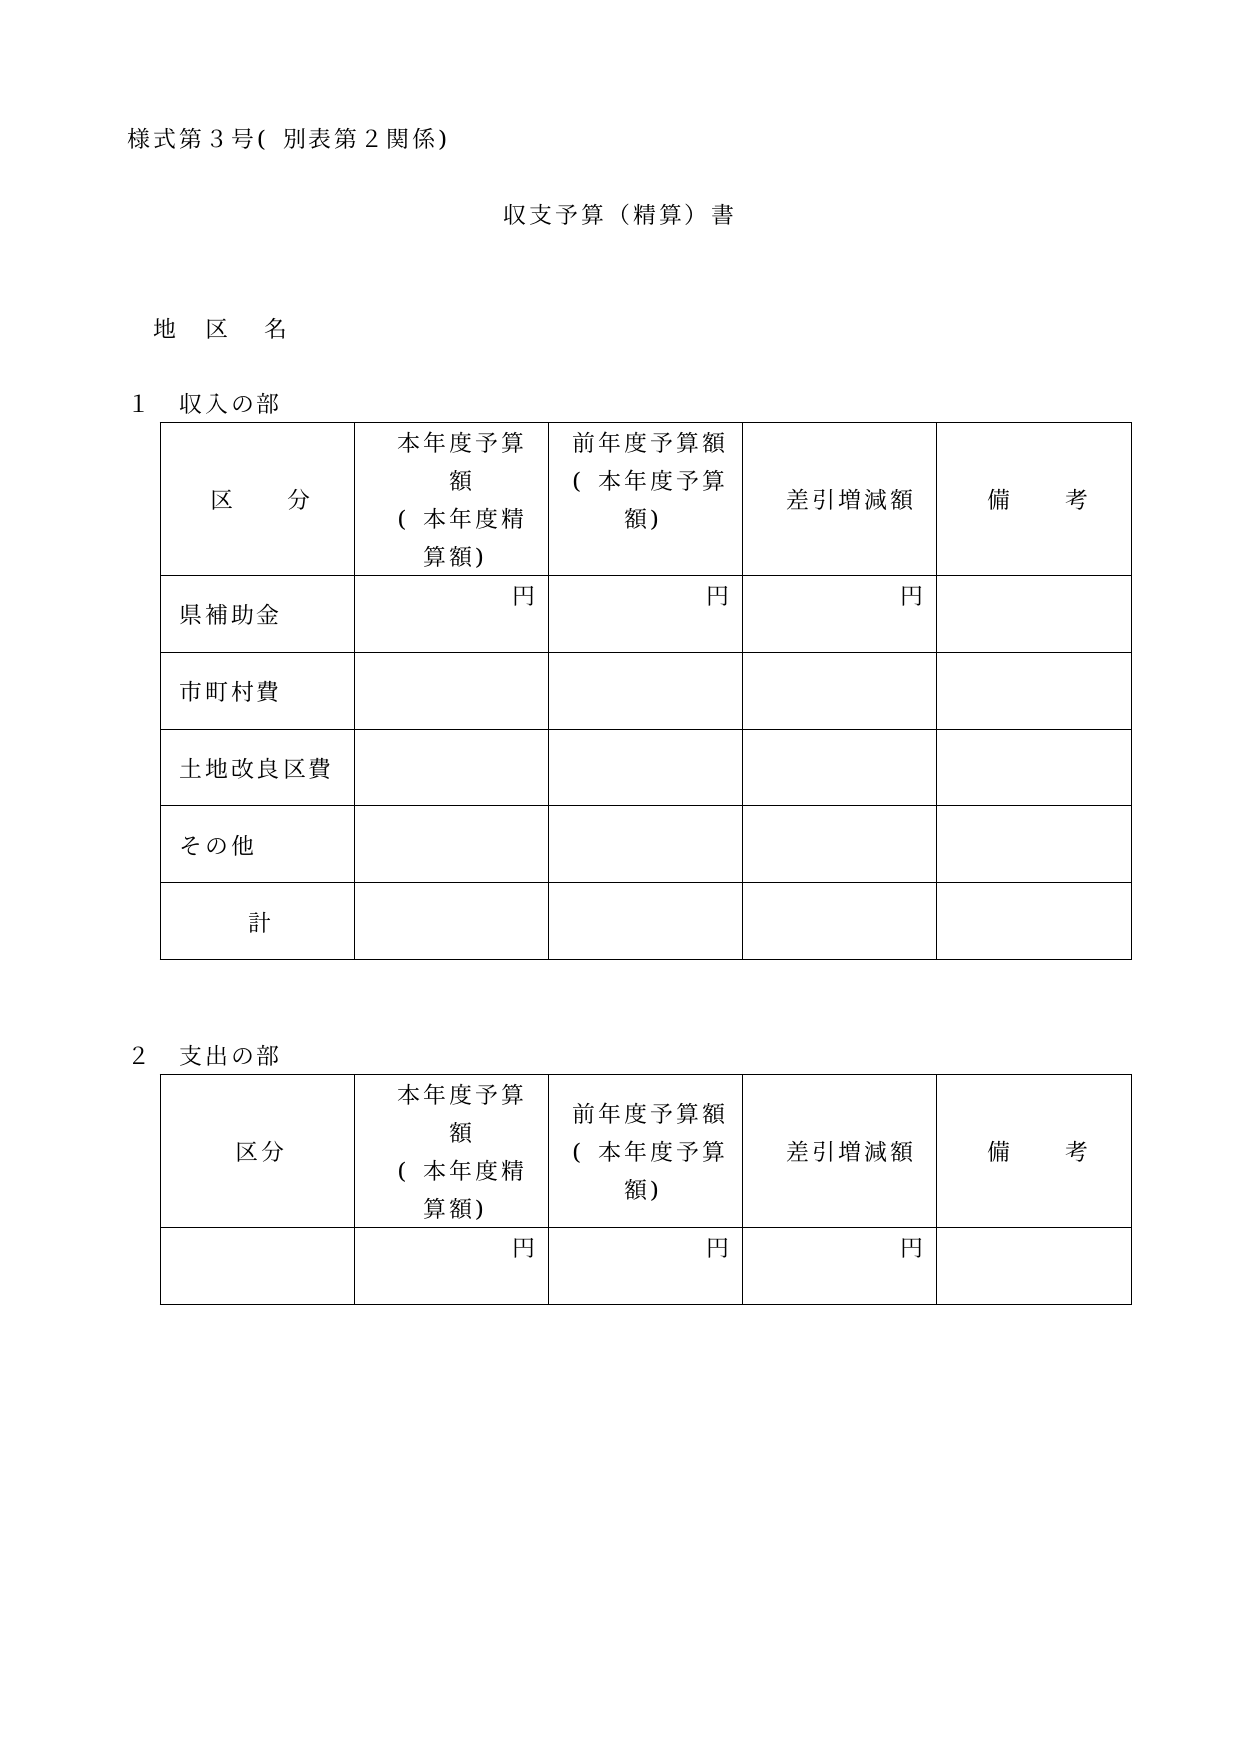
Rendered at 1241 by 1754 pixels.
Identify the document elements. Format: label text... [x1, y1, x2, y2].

table_cell 土地改良区費 [161, 730, 354, 805]
text 収支予算（精算）書 [127, 194, 1113, 232]
table_cell その他 [161, 806, 354, 882]
table_cell [743, 883, 936, 959]
table_cell [937, 576, 1131, 652]
table_cell [549, 806, 742, 882]
table_cell [937, 653, 1131, 728]
table_cell 円 [549, 576, 742, 652]
table_header 前年度予算額 (本年度予算額) [549, 1075, 742, 1227]
table_cell 円 [355, 576, 548, 652]
table_cell [743, 806, 936, 882]
table_cell 県補助金 [161, 576, 354, 652]
table_cell [355, 730, 548, 805]
table_cell 円 [743, 576, 936, 652]
table_header 本年度予算額 (本年度精算額) [355, 423, 548, 575]
table_cell [743, 653, 936, 728]
table_cell 円 [549, 1228, 742, 1303]
table_cell [355, 883, 548, 959]
table_cell [161, 1228, 354, 1303]
table_header 差引増減額 [743, 423, 936, 575]
table_cell [937, 730, 1131, 805]
table_cell [937, 806, 1131, 882]
table_cell [355, 806, 548, 882]
table_cell [549, 883, 742, 959]
table_cell [743, 730, 936, 805]
text １ 収入の部 [127, 384, 1113, 422]
table_cell 市町村費 [161, 653, 354, 728]
table_cell [937, 883, 1131, 959]
table_cell 円 [743, 1228, 936, 1303]
text 様式第３号(別表第２関係) [127, 119, 1113, 157]
table_cell [549, 653, 742, 728]
text 地区名 [127, 308, 1113, 346]
table_header 本年度予算額 (本年度精算額) [355, 1075, 548, 1227]
table_header 区分 [161, 1075, 354, 1227]
table_cell 計 [161, 883, 354, 959]
table_header 備 考 [937, 1075, 1131, 1227]
table_header 前年度予算額 (本年度予算額) [549, 423, 742, 575]
table_cell 円 [355, 1228, 548, 1303]
table_cell [549, 730, 742, 805]
table_cell [937, 1228, 1131, 1303]
text ２ 支出の部 [127, 1036, 1113, 1074]
table_header 差引増減額 [743, 1075, 936, 1227]
table_header 区 分 [161, 423, 354, 575]
table_header 備 考 [937, 423, 1131, 575]
table_cell [355, 653, 548, 728]
